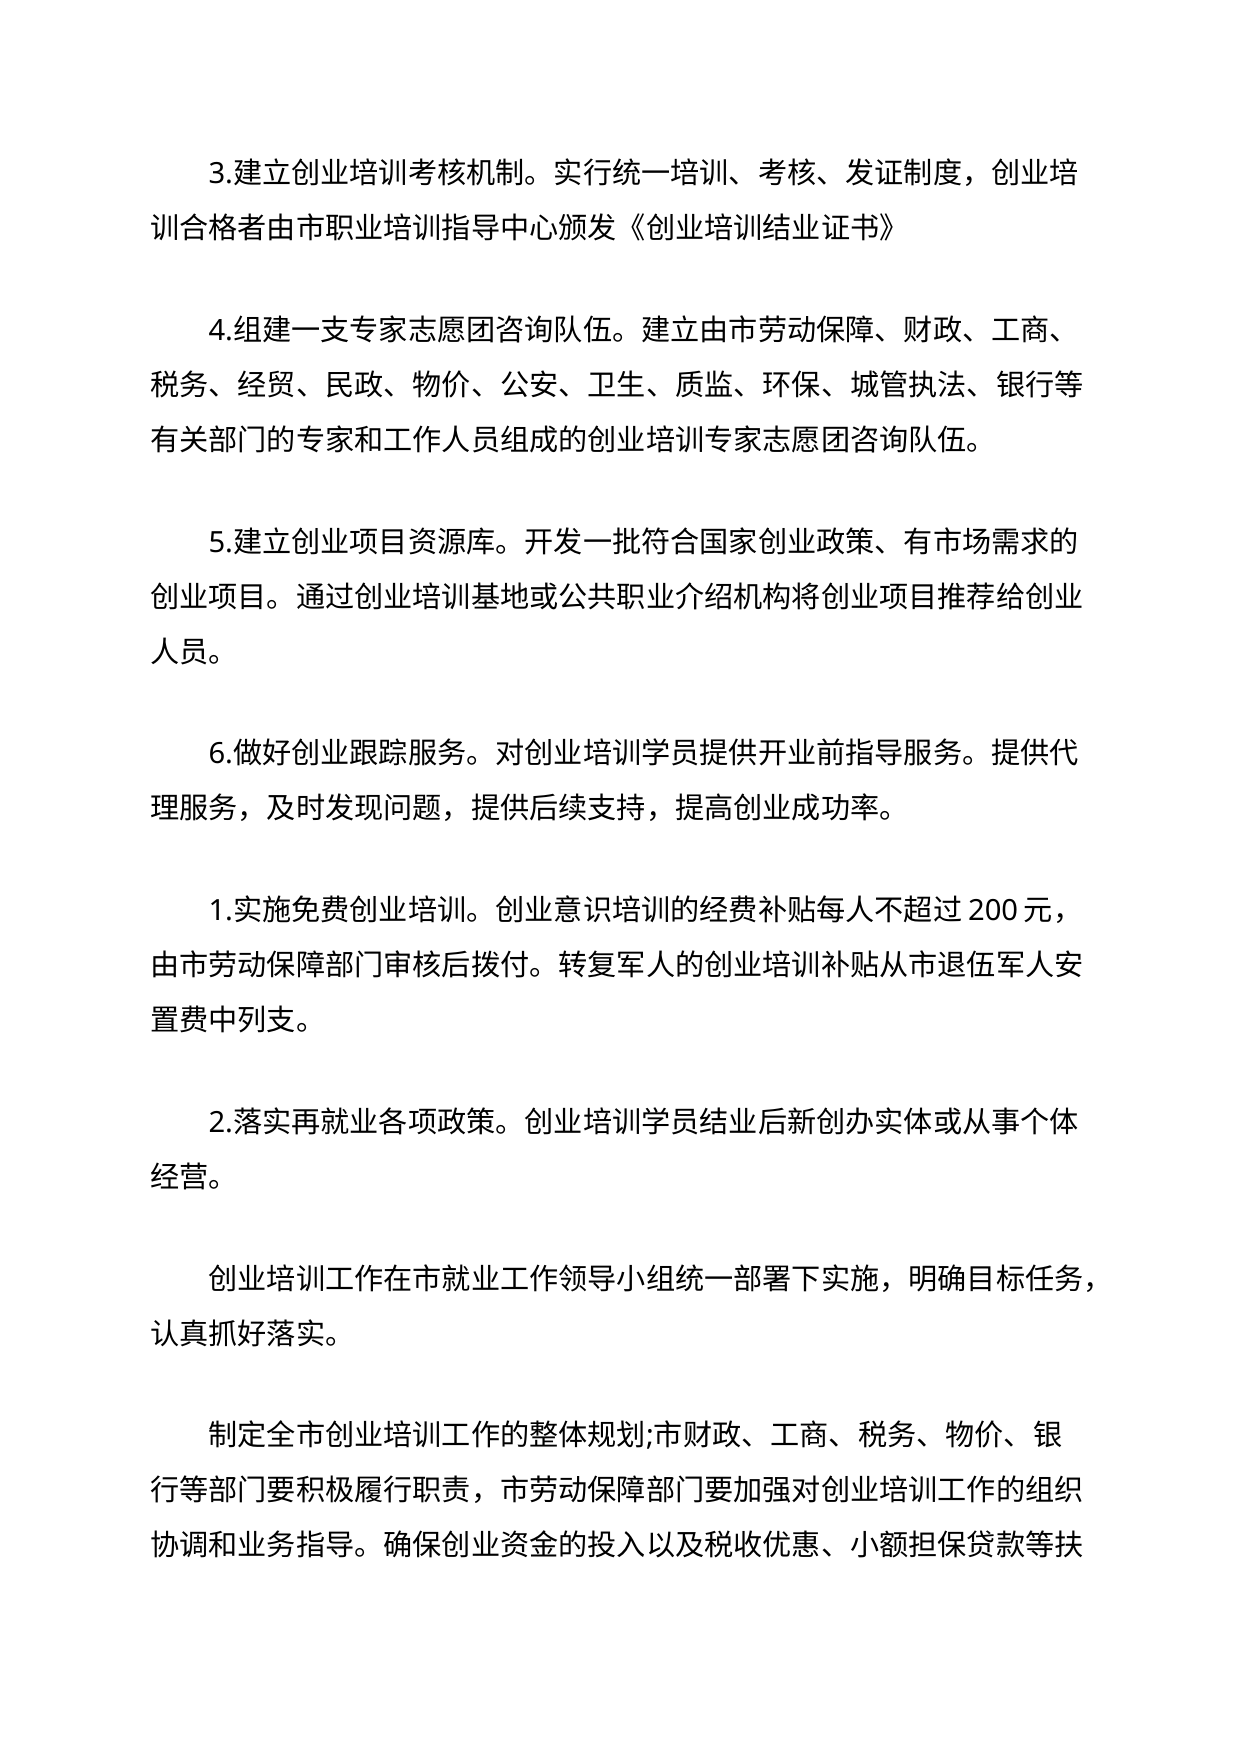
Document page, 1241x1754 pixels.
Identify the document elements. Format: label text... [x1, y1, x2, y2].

text 1.实施免费创业培训。创业意识培训的经费补贴每人不超过200元，由市劳动保障部门审核后拨付。转复军人的创业培训补贴从市退伍军人安置费中列支。 [150, 887, 1090, 1039]
text 4.组建一支专家志愿团咨询队伍。建立由市劳动保障、财政、工商、税务、经贸、民政、物价、公安、卫生、质监、环保、城管执法、银行等有关部门的专家和工作人员组成的创业培训专家志愿团咨询队伍。 [150, 307, 1090, 459]
text 3.建立创业培训考核机制。实行统一培训、考核、发证制度，创业培训合格者由市职业培训指导中心颁发《创业培训结业证书》 [150, 150, 1090, 247]
text 创业培训工作在市就业工作领导小组统一部署下实施，明确目标任务，认真抓好落实。 [150, 1255, 1090, 1352]
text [150, 1412, 1090, 1564]
text 2.落实再就业各项政策。创业培训学员结业后新创办实体或从事个体经营。 [150, 1098, 1090, 1196]
text 6.做好创业跟踪服务。对创业培训学员提供开业前指导服务。提供代理服务，及时发现问题，提供后续支持，提高创业成功率。 [150, 730, 1090, 827]
text 5.建立创业项目资源库。开发一批符合国家创业政策、有市场需求的创业项目。通过创业培训基地或公共职业介绍机构将创业项目推荐给创业人员。 [150, 518, 1090, 671]
